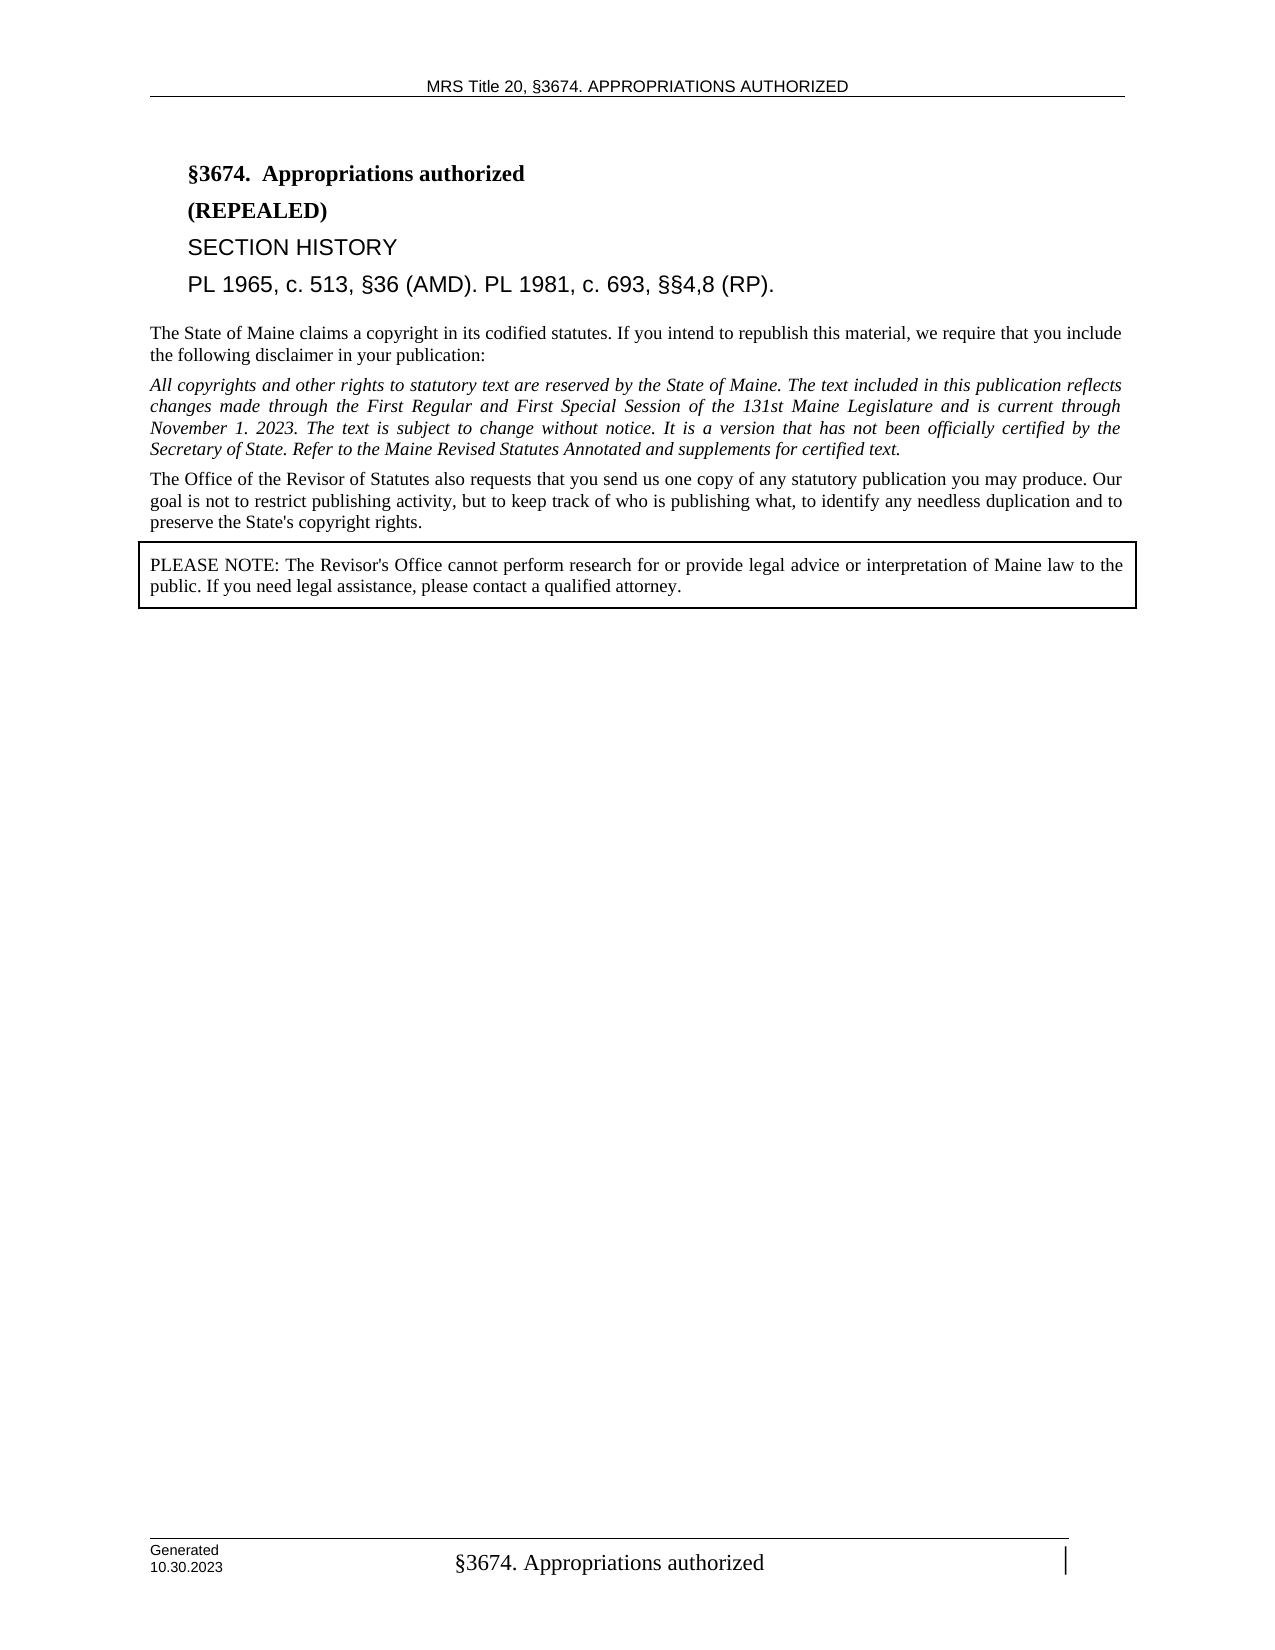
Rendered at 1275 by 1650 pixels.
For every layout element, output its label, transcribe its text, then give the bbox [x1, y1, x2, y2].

text (REPEALED) [187, 197, 1125, 223]
text SECTION HISTORY [187, 234, 1125, 260]
text §3674. Appropriations authorized [187, 160, 1125, 187]
text PLEASE NOTE: The Revisor's Office cannot perform research for or provide legal advice or interpretation of Maine law to the public. If you need legal assistance, please contact a qualified attorney. [140, 543, 1135, 607]
text PL 1965, c. 513, §36 (AMD). PL 1981, c. 693, §§4,8 (RP). [187, 271, 1125, 297]
text The Office of the Revisor of Statutes also requests that you send us one copy of any statutory publication you may produce. Our goal is not to restrict publishing activity, but to keep track of who is publishing what, to identify any needless duplication and to preserve the State's copyright rights. [150, 468, 1125, 533]
text All copyrights and other rights to statutory text are reserved by the State of Maine. The text included in this publication reflects changes made through the First Regular and First Special Session of the 131st Maine Legislature and is current through November 1. 2023 . The text is subject to change without notice. It is a version that has not been officially certified by the Secretary of State. Refer to the Maine Revised Statutes Annotated and supplements for certified text. [150, 373, 1125, 460]
text The State of Maine claims a copyright in its codified statutes. If you intend to republish this material, we require that you include the following disclaimer in your publication: [150, 322, 1125, 365]
